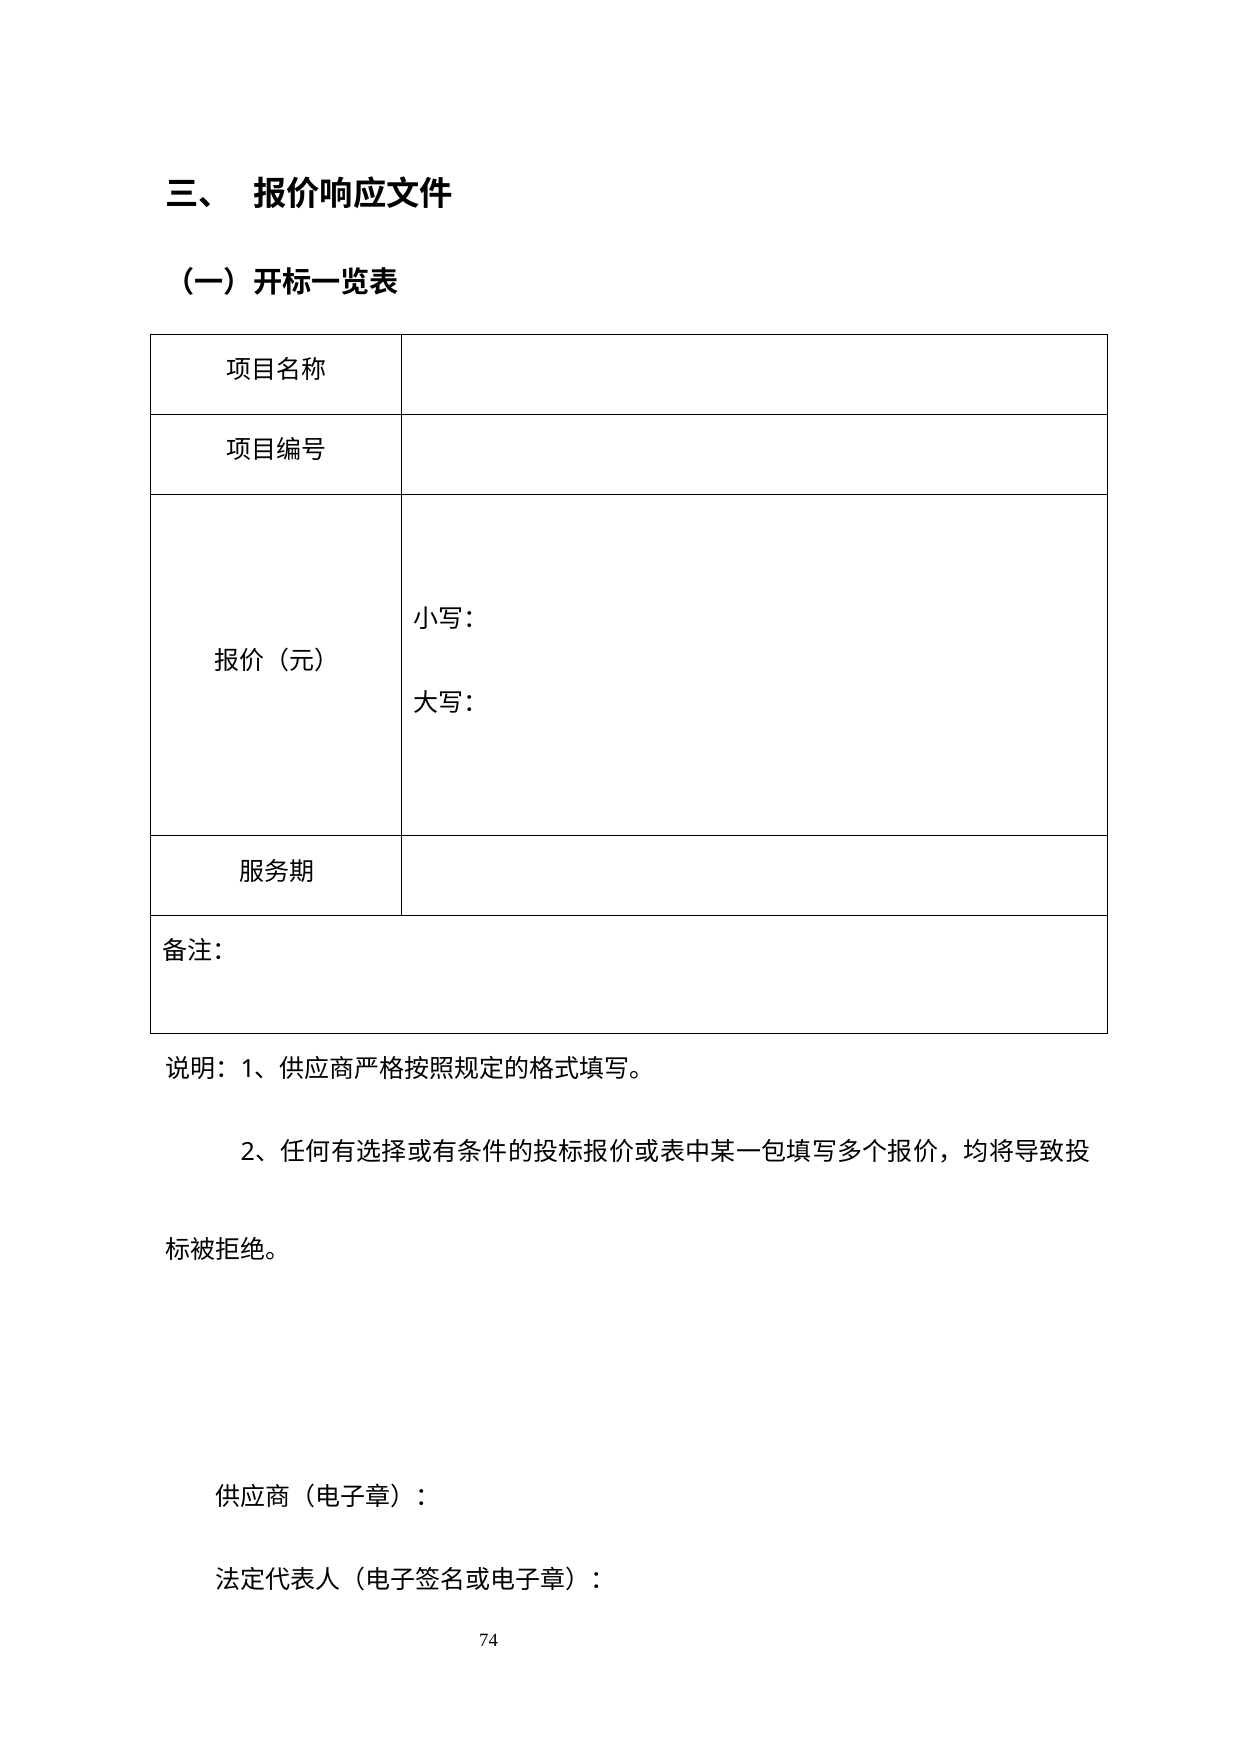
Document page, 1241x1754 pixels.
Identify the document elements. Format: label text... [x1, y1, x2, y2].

table_header [402, 335, 1107, 414]
table_cell [402, 415, 1107, 494]
table_cell 服务期 [151, 836, 401, 915]
table_header 项目名称 [151, 335, 401, 414]
text 说明：1、供应商严格按照规定的格式填写。 [165, 1034, 1093, 1099]
table_cell 项目编号 [151, 415, 401, 494]
text 2、任何有选择或有条件的投标报价或表中某一包填写多个报价，均将导致投标被拒绝。 [165, 1117, 1093, 1280]
subtitle （一）开标一览表 [165, 247, 1093, 312]
table_cell 备注： [151, 916, 1107, 1033]
table_cell 报价（元） [151, 495, 401, 835]
text 法定代表人（电子签名或电子章）： [165, 1545, 1093, 1610]
table_cell [402, 836, 1107, 915]
table_cell 小写： 大写： [402, 495, 1107, 835]
subtitle 报价响应文件 [165, 158, 1093, 223]
text 供应商（电子章）： [165, 1462, 1093, 1527]
